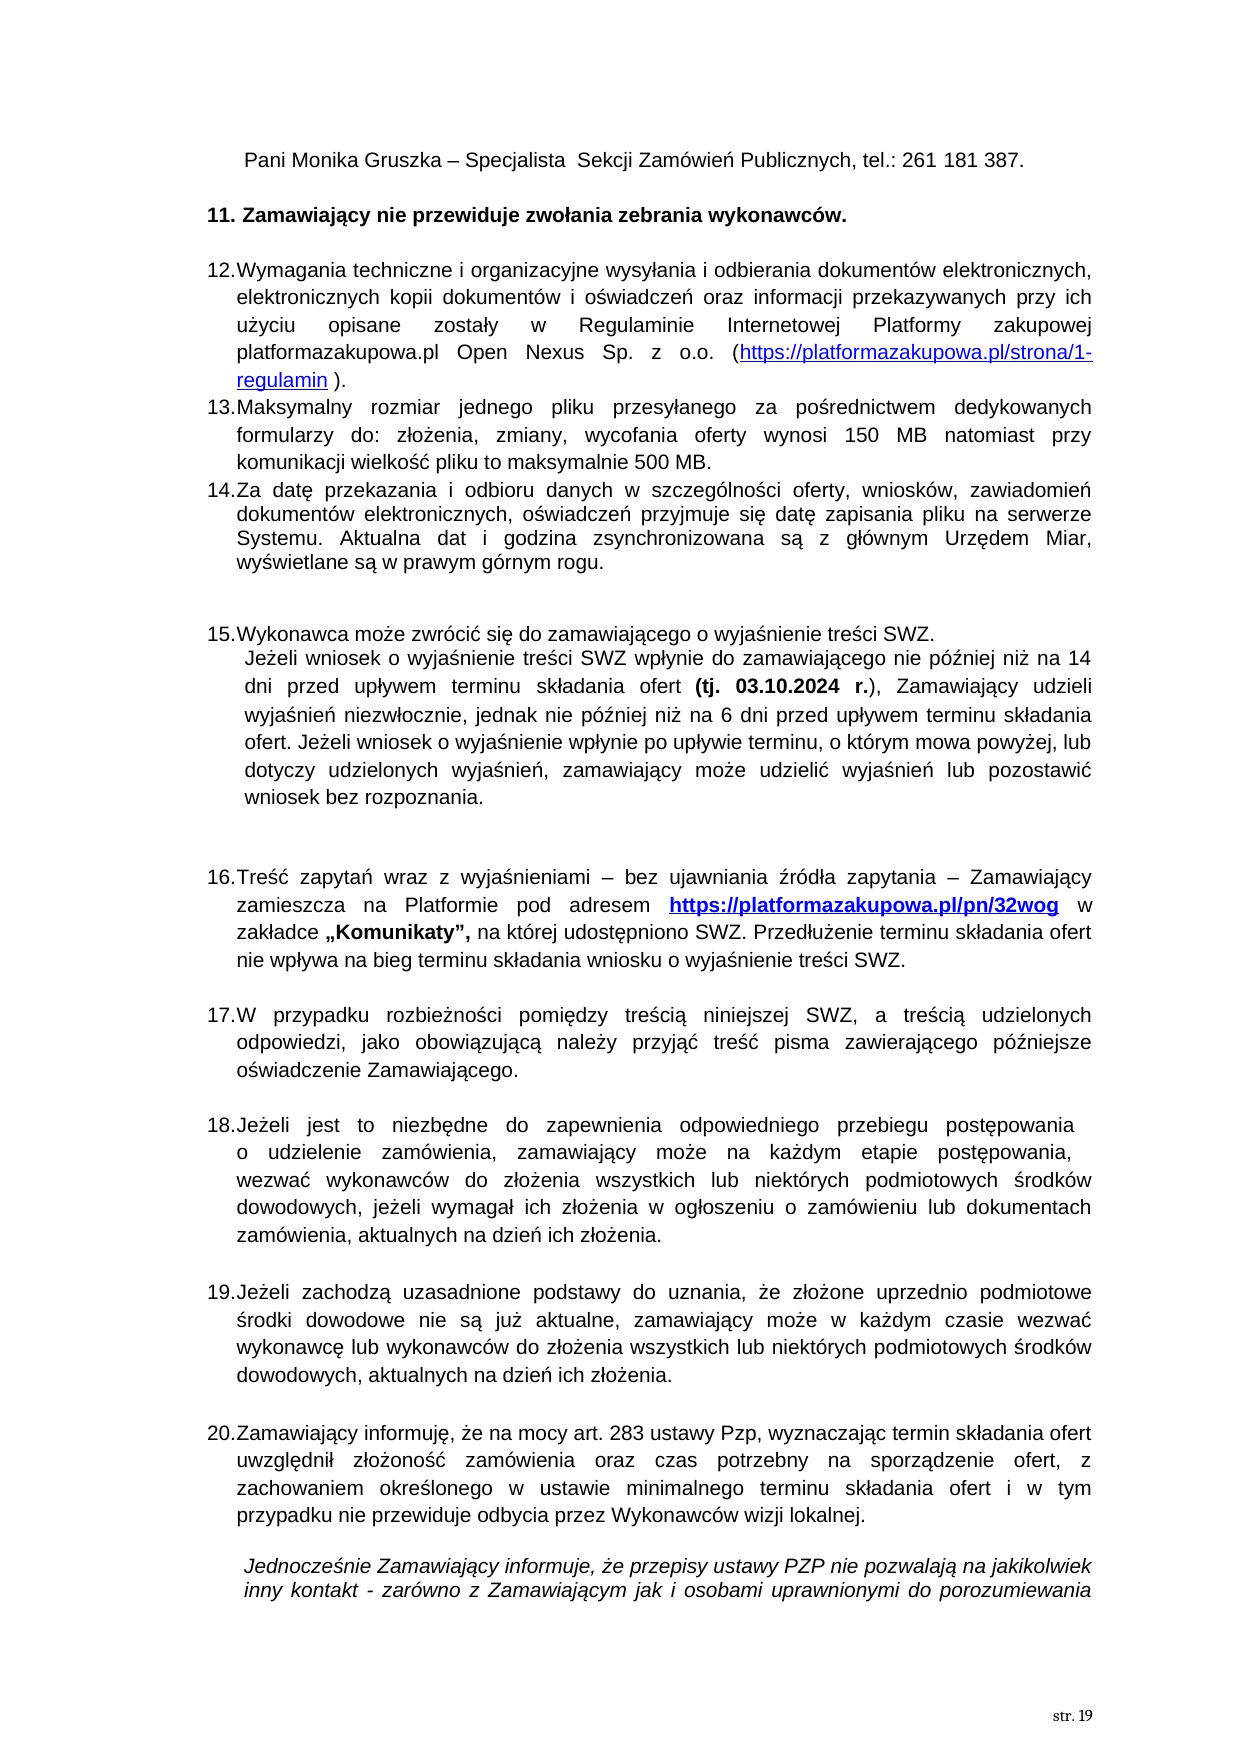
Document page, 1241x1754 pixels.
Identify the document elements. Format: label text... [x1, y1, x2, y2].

list Jeżeli jest to niezbędne do zapewnienia odpowiedniego przebiegu postępowania o udzielenie zamówienia, zamawiający może na każdym etapie postępowania, wezwać wykonawców do złożenia wszystkich lub niektórych podmiotowych środków dowodowych, jeżeli wymagał ich złożenia w ogłoszeniu o zamówieniu lub dokumentach zamówienia, aktualnych na dzień ich złożenia. [207, 1112, 1092, 1246]
list W przypadku rozbieżności pomiędzy treścią niniejszej SWZ, a treścią udzielonych odpowiedzi, jako obowiązującą należy przyjąć treść pisma zawierającego późniejsze oświadczenie Zamawiającego. [207, 1002, 1092, 1081]
list Wymagania techniczne i organizacyjne wysyłania i odbierania dokumentów elektronicznych, elektronicznych kopii dokumentów i oświadczeń oraz informacji przekazywanych przy ich użyciu opisane zostały w Regulaminie Internetowej Platformy zakupowej platformazakupowa.pl Open Nexus Sp. z o.o. (https://platformazakupowa.pl/strona/1-regulamin ). [207, 258, 1092, 392]
list Za datę przekazania i odbioru danych w szczególności oferty, wniosków, zawiadomień dokumentów elektronicznych, oświadczeń przyjmuje się datę zapisania pliku na serwerze Systemu. Aktualna dat i godzina zsynchronizowana są z głównym Urzędem Miar, wyświetlane są w prawym górnym rogu. [207, 478, 1092, 573]
list Jeżeli zachodzą uzasadnione podstawy do uznania, że złożone uprzednio podmiotowe środki dowodowe nie są już aktualne, zamawiający może w każdym czasie wezwać wykonawcę lub wykonawców do złożenia wszystkich lub niektórych podmiotowych środków dowodowych, aktualnych na dzień ich złożenia. [207, 1280, 1092, 1387]
list Zamawiający informuję, że na mocy art. 283 ustawy Pzp, wyznaczając termin składania ofert uwzględnił złożoność zamówienia oraz czas potrzebny na sporządzenie ofert, z zachowaniem określonego w ustawie minimalnego terminu składania ofert i w tym przypadku nie przewiduje odbycia przez Wykonawców wizji lokalnej. [207, 1420, 1092, 1527]
text Pani Monika Gruszka – Specjalista Sekcji Zamówień Publicznych, tel.: 261 181 387. [244, 148, 1092, 172]
list Jeżeli wniosek o wyjaśnienie treści SWZ wpłynie do zamawiającego nie później niż na 14 dni przed upływem terminu składania ofert (tj. 03.10.2024 r.), Zamawiający udzieli wyjaśnień niezwłocznie, jednak nie później niż na 6 dni przed upływem terminu składania ofert. Jeżeli wniosek o wyjaśnienie wpłynie po upływie terminu, o którym mowa powyżej, lub dotyczy udzielonych wyjaśnień, zamawiający może udzielić wyjaśnień lub pozostawić wniosek bez rozpoznania. [244, 646, 1092, 809]
list Wykonawca może zwrócić się do zamawiającego o wyjaśnienie treści SWZ. [207, 622, 1092, 646]
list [244, 1554, 1092, 1602]
list Maksymalny rozmiar jednego pliku przesyłanego za pośrednictwem dedykowanych formularzy do: złożenia, zmiany, wycofania oferty wynosi 150 MB natomiast przy komunikacji wielkość pliku to maksymalnie 500 MB. [207, 395, 1092, 474]
list Zamawiający nie przewiduje zwołania zebrania wykonawców. [207, 203, 1092, 227]
list Treść zapytań wraz z wyjaśnieniami – bez ujawniania źródła zapytania – Zamawiający zamieszcza na Platformie pod adresem https://platformazakupowa.pl/pn/32wog w zakładce „Komunikaty”, na której udostępniono SWZ. Przedłużenie terminu składania ofert nie wpływa na bieg terminu składania wniosku o wyjaśnienie treści SWZ. [207, 865, 1092, 971]
